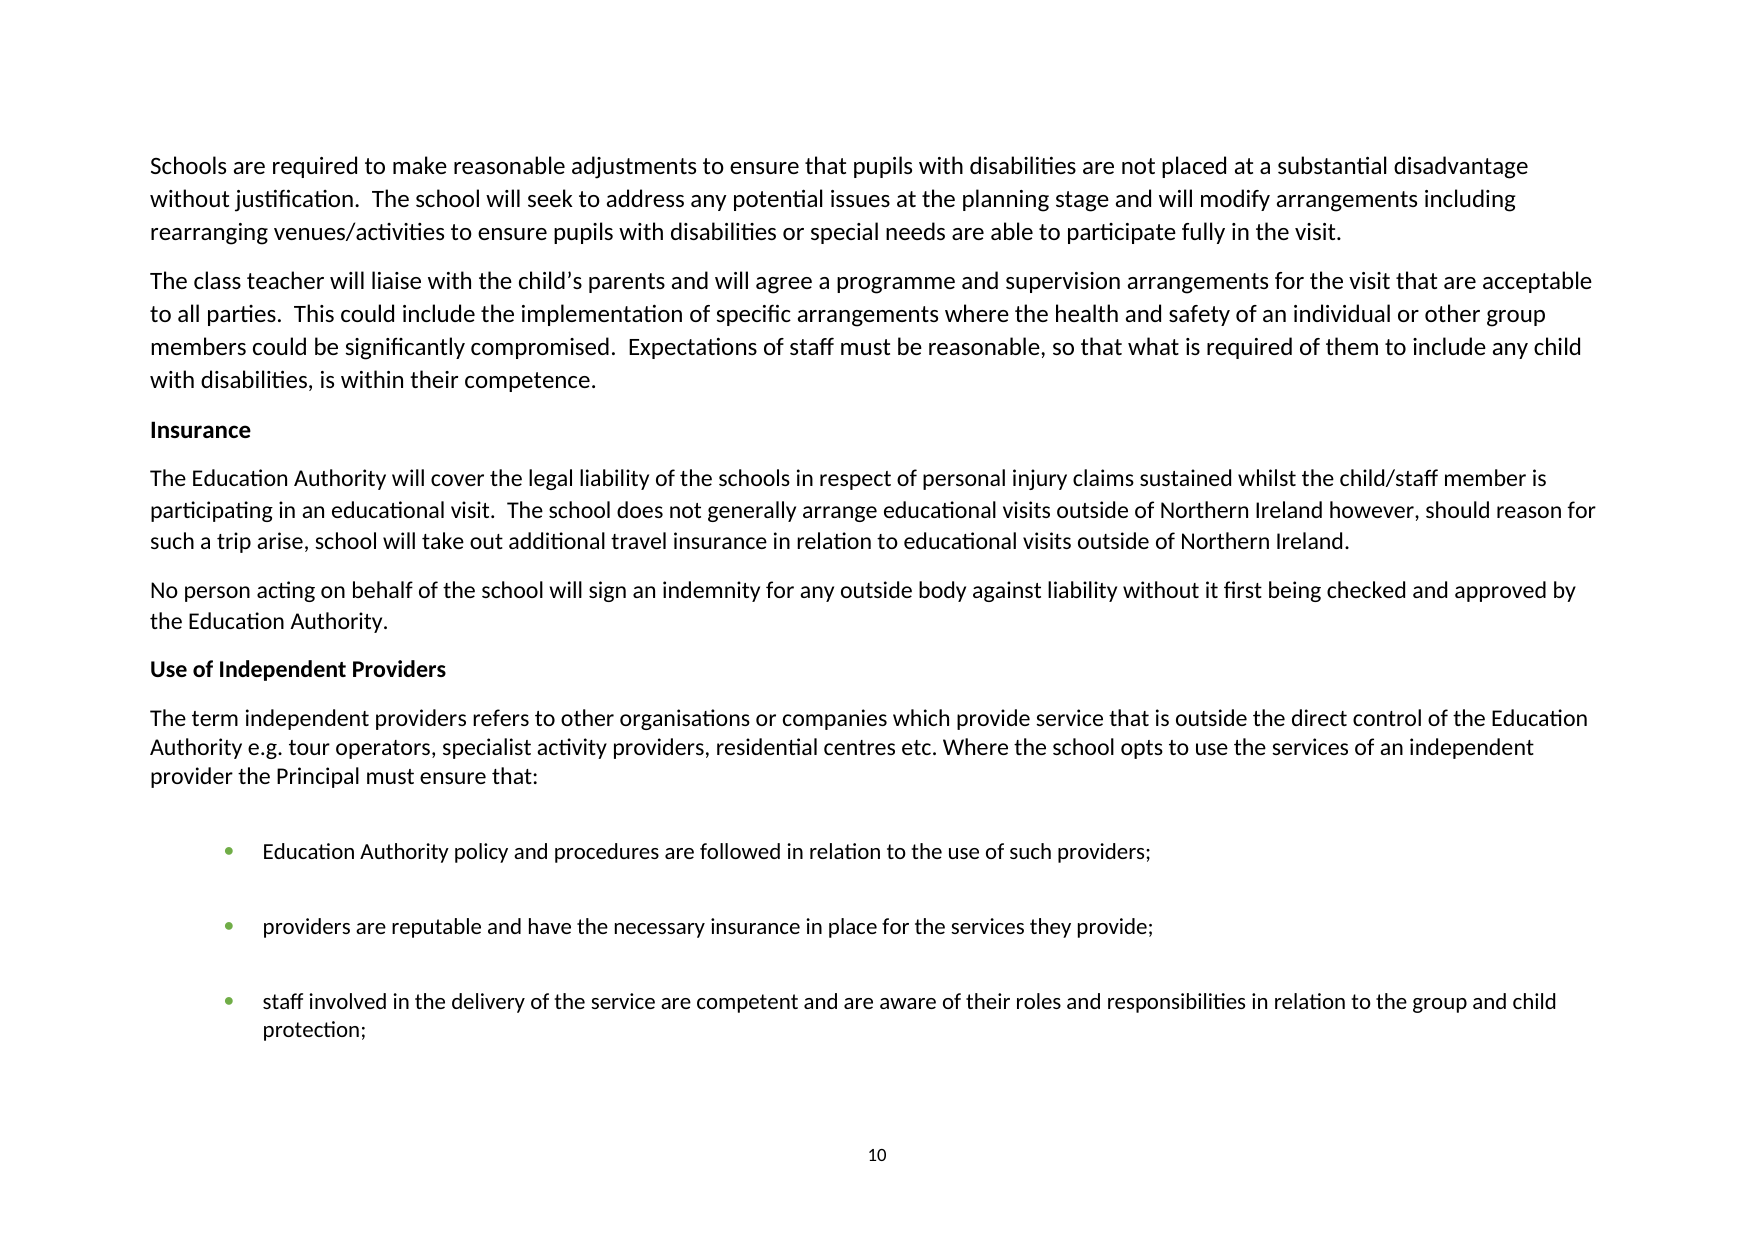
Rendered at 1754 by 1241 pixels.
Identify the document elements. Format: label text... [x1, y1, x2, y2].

text Insurance [150, 414, 1604, 444]
list providers are reputable and have the necessary insurance in place for the services they provide; [225, 912, 1604, 940]
list staff involved in the delivery of the service are competent and are aware of their roles and responsibilities in relation to the group and child protection; [225, 987, 1604, 1043]
text The Education Authority will cover the legal liability of the schools in respect of personal injury claims sustained whilst the child/staff member is participating in an educational visit. The school does not generally arrange educational visits outside of Northern Ireland however, should reason for such a trip arise, school will take out additional travel insurance in relation to educational visits outside of Northern Ireland. [150, 463, 1604, 556]
text Schools are required to make reasonable adjustments to ensure that pupils with disabilities are not placed at a substantial disadvantage without justification. The school will seek to address any potential issues at the planning stage and will modify arrangements including rearranging venues/activities to ensure pupils with disabilities or special needs are able to participate fully in the visit. [150, 150, 1604, 246]
text Use of Independent Providers [150, 654, 1604, 684]
list Education Authority policy and procedures are followed in relation to the use of such providers; [225, 837, 1604, 865]
text The term independent providers refers to other organisations or companies which provide service that is outside the direct control of the Education Authority e.g. tour operators, specialist activity providers, residential centres etc. Where the school opts to use the services of an independent provider the Principal must ensure that: [150, 703, 1607, 791]
text No person acting on behalf of the school will sign an indemnity for any outside body against liability without it first being checked and approved by the Education Authority. [150, 575, 1604, 636]
text The class teacher will liaise with the child’s parents and will agree a programme and supervision arrangements for the visit that are acceptable to all parties. This could include the implementation of specific arrangements where the health and safety of an individual or other group members could be significantly compromised. Expectations of staff must be reasonable, so that what is required of them to include any child with disabilities, is within their competence. [150, 265, 1604, 395]
